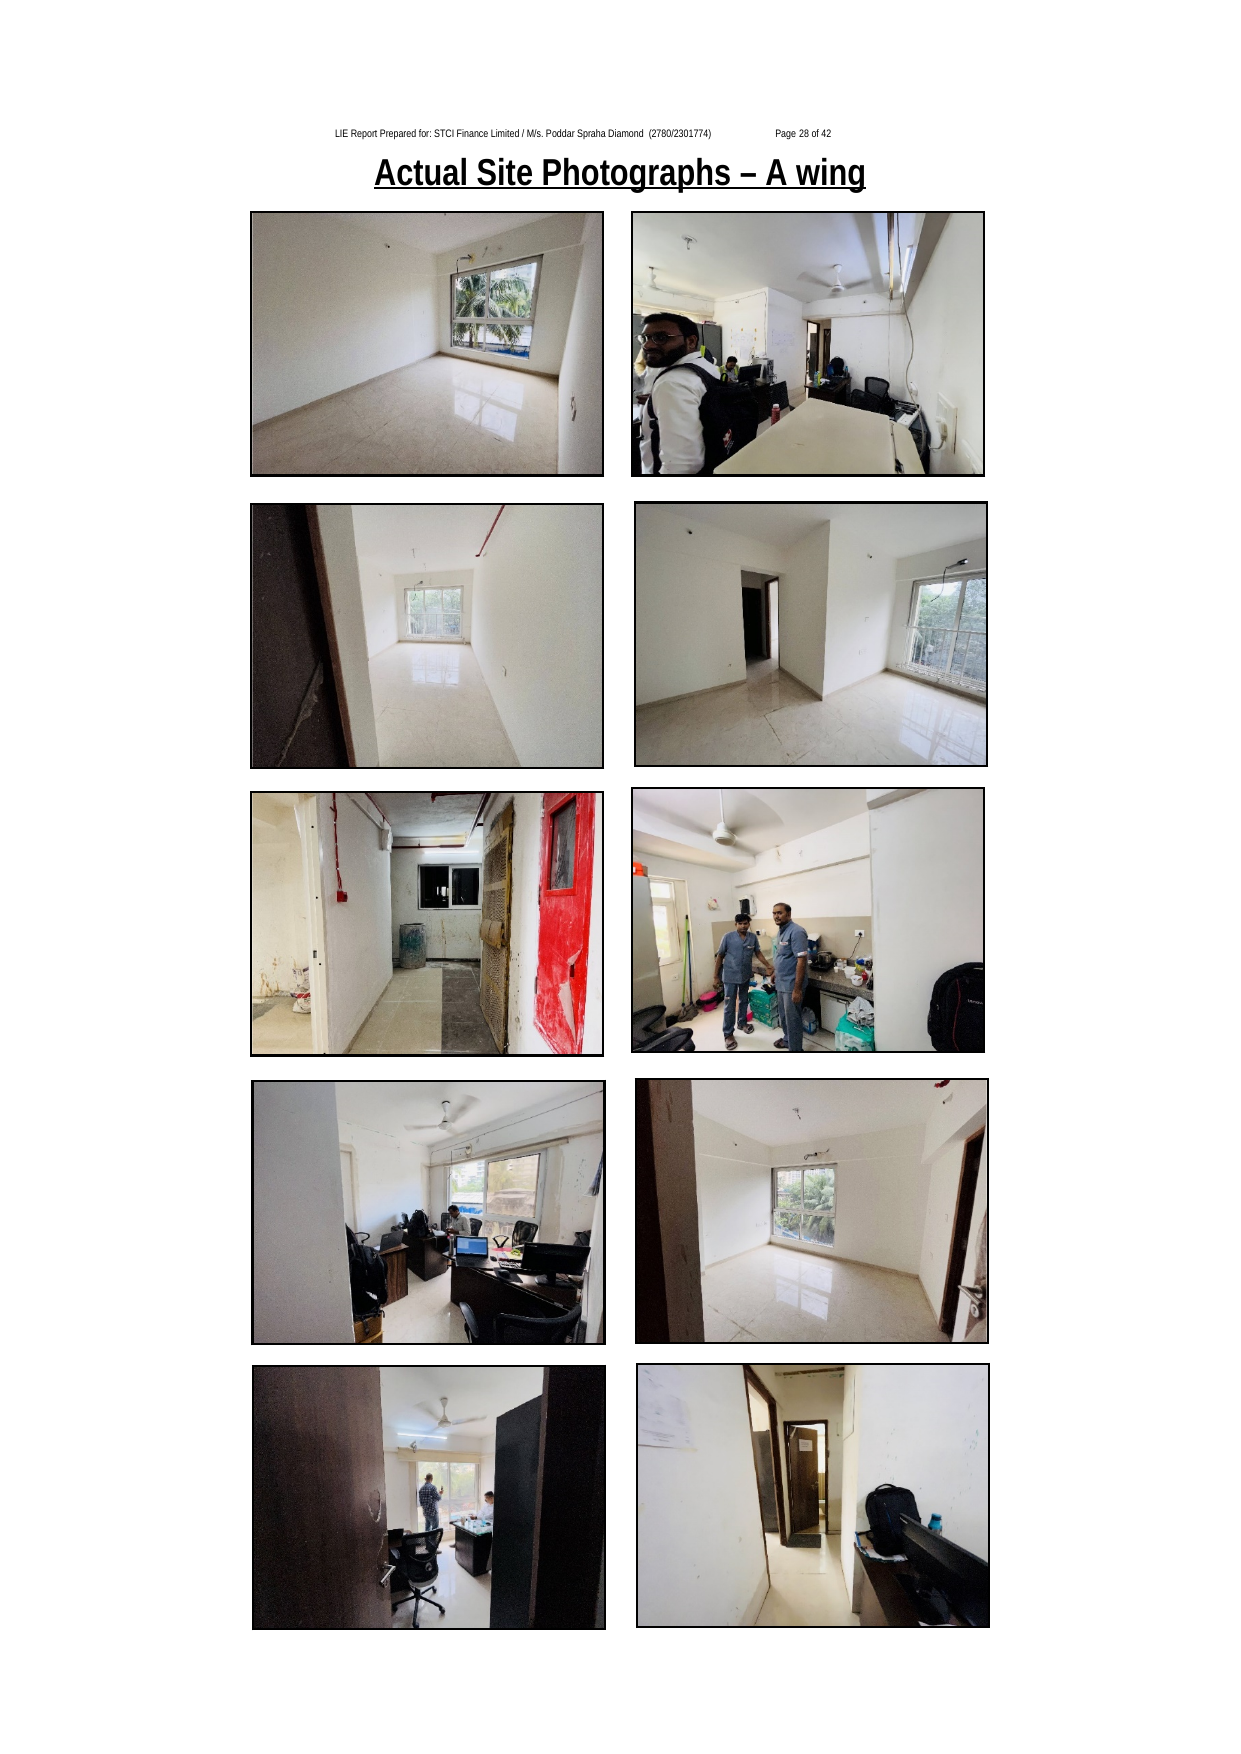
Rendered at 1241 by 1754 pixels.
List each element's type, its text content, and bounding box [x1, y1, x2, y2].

picture [633, 213, 983, 474]
picture [638, 1365, 988, 1626]
picture [252, 213, 602, 474]
text Actual Site Photographs – A wing [133, 150, 1107, 193]
picture [254, 1367, 604, 1628]
picture [637, 1080, 987, 1342]
picture [254, 1082, 603, 1343]
picture [252, 793, 602, 1054]
picture [636, 504, 986, 765]
picture [633, 789, 983, 1051]
picture [252, 505, 602, 767]
